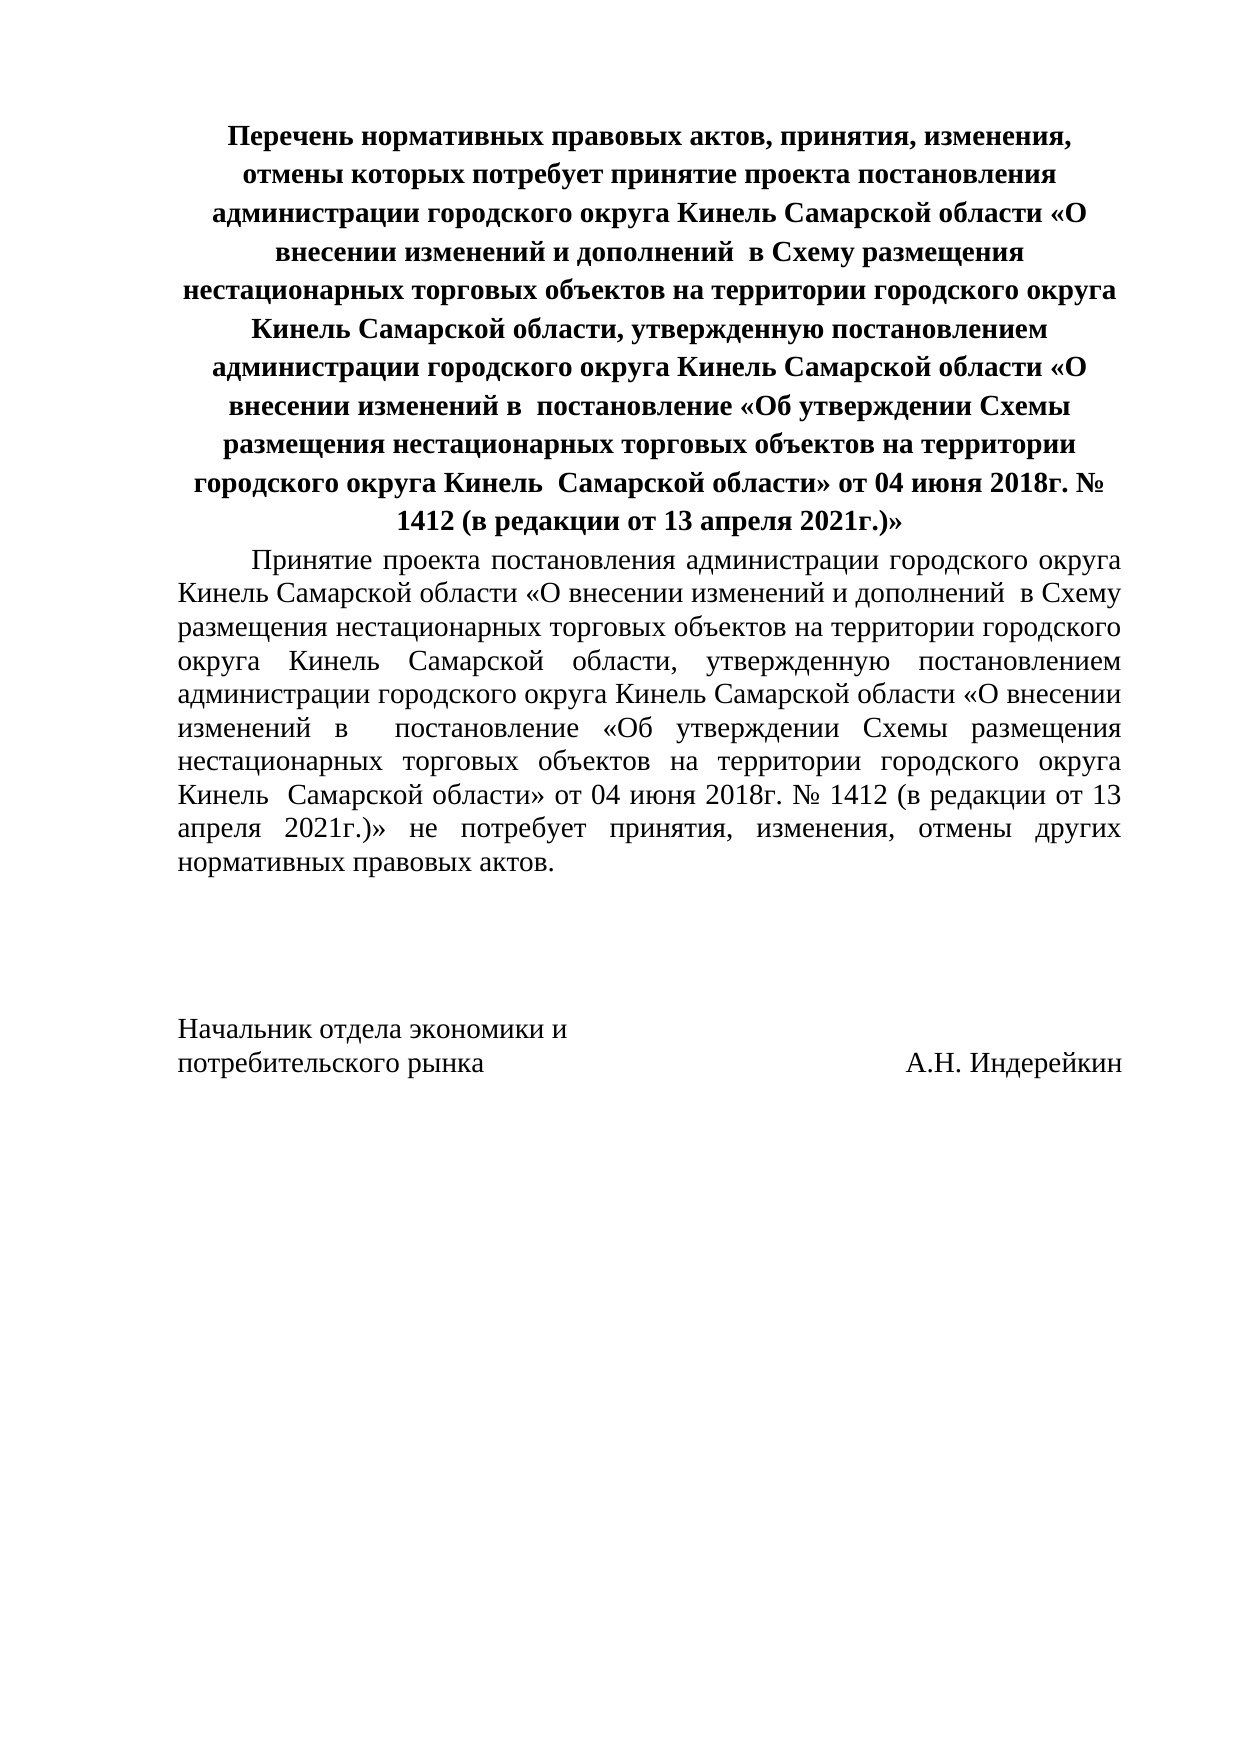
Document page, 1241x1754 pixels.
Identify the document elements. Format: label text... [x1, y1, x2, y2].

table_header Начальник отдела экономики и потребительского рынка [166, 1012, 591, 1079]
text Перечень нормативных правовых актов, принятия, изменения, отмены которых потребует принятие проекта постановления администрации городского округа Кинель Самарской области «О внесении изменений и дополнений в Схему размещения нестационарных торговых объектов на территории городского округа Кинель Самарской области, утвержденную постановлением администрации городского округа Кинель Самарской области «О внесении изменений в постановление «Об утверждении Схемы размещения нестационарных торговых объектов на территории городского округа Кинель Самарской области» от 04 июня 2018г. № 1412 (в редакции от 13 апреля 2021г.)» [177, 118, 1122, 537]
text Принятие проекта постановления администрации городского округа Кинель Самарской области «О внесении изменений и дополнений в Схему размещения нестационарных торговых объектов на территории городского округа Кинель Самарской области, утвержденную постановлением администрации городского округа Кинель Самарской области «О внесении изменений в постановление «Об утверждении Схемы размещения нестационарных торговых объектов на территории городского округа Кинель Самарской области» от 04 июня 2018г. № 1412 (в редакции от 13 апреля 2021г.)» не потребует принятия, изменения, отмены других нормативных правовых актов. [177, 542, 1122, 877]
table_header А.Н. Индерейкин [591, 1012, 1196, 1079]
